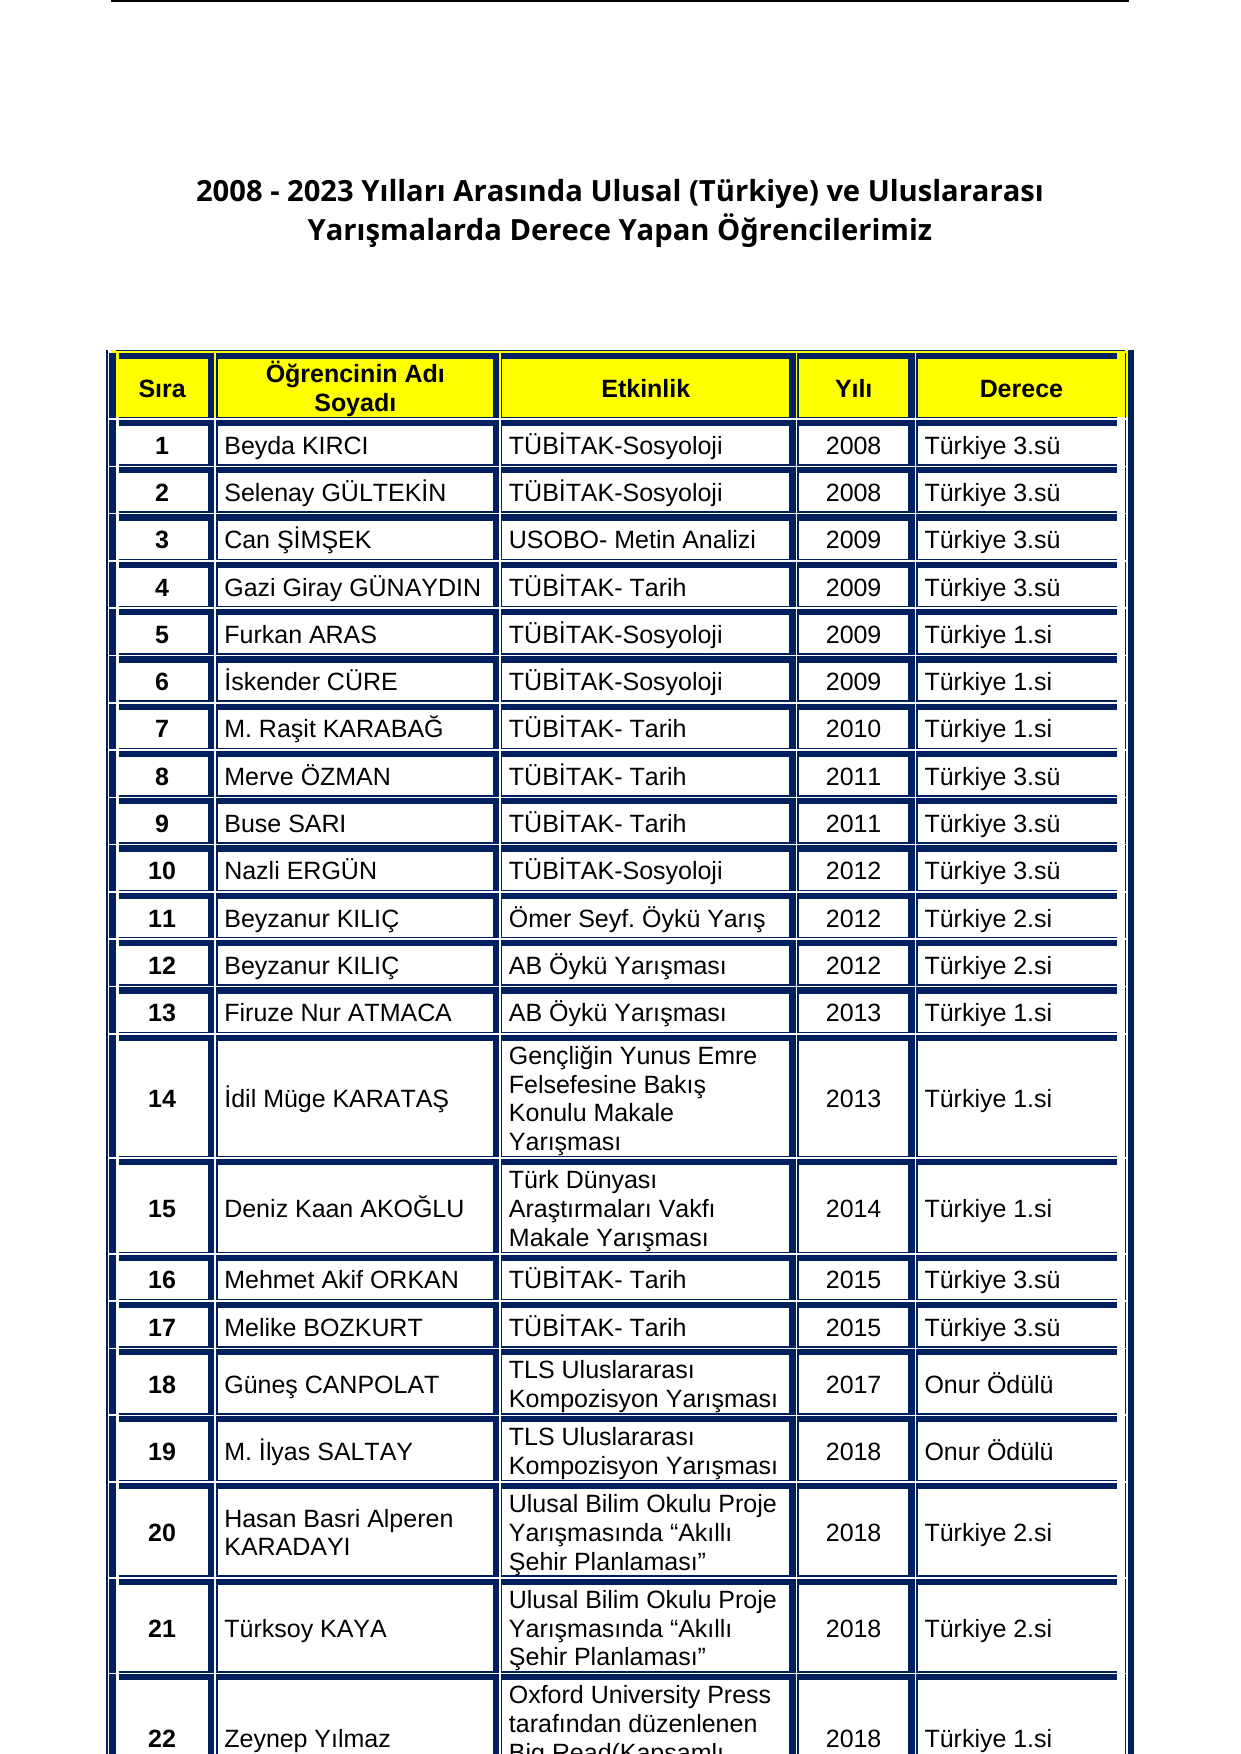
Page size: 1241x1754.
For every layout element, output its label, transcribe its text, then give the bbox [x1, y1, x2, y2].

table_cell 2015 [799, 1261, 908, 1299]
table_cell 2018 [799, 1680, 908, 1754]
table_cell AB Öykü Yarışması [502, 994, 789, 1031]
table_cell 4 [111, 559, 213, 606]
table_cell TLS Uluslararası Kompozisyon Yarışması [502, 1422, 789, 1480]
table_cell 2011 [799, 757, 908, 795]
table_header 2008 - 2023 Yılları Arasında Ulusal (Türkiye) ve Uluslararası Yarışmalarda Derece Yapan Öğrencilerimiz [111, 2, 1129, 350]
table_cell Derece [913, 350, 1128, 417]
table_cell Türkiye 1.si [913, 1156, 1128, 1251]
table_cell Öğrencinin Adı Soyadı [218, 359, 493, 417]
table_cell Türksoy KAYA [218, 1585, 493, 1671]
table_cell Merve ÖZMAN [218, 757, 493, 795]
table_cell TÜBİTAK- Tarih [502, 804, 789, 842]
table_cell Türkiye 3.sü [913, 748, 1128, 795]
table_cell Beyzanur KILIÇ [218, 946, 493, 984]
table_cell Güneş CANPOLAT [218, 1355, 493, 1413]
table_cell Türkiye 2.si [913, 890, 1128, 937]
table_cell Ulusal Bilim Okulu Proje Yarışmasında “Akıllı Şehir Planlaması” [502, 1585, 789, 1671]
table_cell Türkiye 3.sü [913, 1251, 1128, 1299]
table_cell 3 [111, 511, 213, 558]
table_cell 2013 [799, 1041, 908, 1156]
table_cell Hasan Basri Alperen KARADAYI [218, 1489, 493, 1575]
table_cell Türkiye 1.si [913, 1671, 1128, 1754]
table_cell 2012 [799, 852, 908, 889]
table_cell 18 [111, 1346, 213, 1413]
table_cell Türkiye 1.si [913, 653, 1128, 700]
table_cell Onur Ödülü [913, 1346, 1128, 1413]
table_cell TÜBİTAK-Sosyoloji [502, 426, 789, 464]
table_cell 1 [111, 417, 213, 464]
table_cell Türkiye 3.sü [913, 559, 1128, 606]
table_cell Oxford University Press tarafından düzenlenen Big Read(Kapsamlı Okuma) Yarışması [502, 1680, 789, 1754]
table_cell 5 [111, 606, 213, 653]
table_cell İdil Müge KARATAŞ [218, 1041, 493, 1156]
table_cell Beyzanur KILIÇ [218, 899, 493, 937]
table_cell 2018 [799, 1489, 908, 1575]
table_cell Türk Dünyası Araştırmaları Vakfı Makale Yarışması [502, 1165, 789, 1251]
table_cell 9 [111, 795, 213, 842]
table_cell İskender CÜRE [218, 663, 493, 700]
table_cell Zeynep Yılmaz [218, 1680, 493, 1754]
table_cell 8 [111, 748, 213, 795]
table_cell 2018 [799, 1422, 908, 1480]
table_cell Türkiye 3.sü [913, 795, 1128, 842]
table_cell 2009 [799, 521, 908, 558]
table_cell 2008 [799, 426, 908, 464]
table_cell Türkiye 2.si [913, 937, 1128, 984]
table_cell 21 [111, 1575, 213, 1671]
table_cell 17 [111, 1299, 213, 1346]
table_cell TÜBİTAK- Tarih [502, 710, 789, 748]
table_cell 2008 [799, 473, 908, 511]
table_cell 20 [111, 1480, 213, 1575]
table_cell M. Raşit KARABAĞ [218, 710, 493, 748]
table_cell 2010 [799, 710, 908, 748]
table_cell 2015 [799, 1308, 908, 1346]
table_cell Türkiye 1.si [913, 700, 1128, 748]
table_cell 7 [111, 700, 213, 748]
table_cell Türkiye 1.si [913, 1031, 1128, 1156]
table_cell TÜBİTAK- Tarih [502, 1308, 789, 1346]
table_cell TÜBİTAK-Sosyoloji [502, 663, 789, 700]
table_cell TÜBİTAK-Sosyoloji [502, 615, 789, 653]
table_cell 2013 [799, 994, 908, 1031]
table_cell 6 [111, 653, 213, 700]
table_cell 22 [111, 1671, 213, 1754]
table_cell 12 [111, 937, 213, 984]
table_cell Türkiye 1.si [913, 606, 1128, 653]
table_cell Firuze Nur ATMACA [218, 994, 493, 1031]
table_cell Gençliğin Yunus Emre Felsefesine Bakış Konulu Makale Yarışması [502, 1041, 789, 1156]
table_cell 2009 [799, 615, 908, 653]
table_cell 14 [111, 1031, 213, 1156]
table_cell Türkiye 2.si [913, 1575, 1128, 1671]
table_cell Türkiye 2.si [913, 1480, 1128, 1575]
table_cell Türkiye 3.sü [913, 464, 1128, 511]
table_cell 13 [111, 984, 213, 1031]
table_cell 2012 [799, 899, 908, 937]
table_cell TÜBİTAK- Tarih [502, 1261, 789, 1299]
table_cell Sıra [111, 350, 213, 417]
table_cell Türkiye 3.sü [913, 511, 1128, 558]
table_cell Beyda KIRCI [218, 426, 493, 464]
table_cell Ömer Seyf. Öykü Yarış [502, 899, 789, 937]
table_cell 10 [111, 842, 213, 889]
table_cell Selenay GÜLTEKİN [218, 473, 493, 511]
table_cell Türkiye 1.si [913, 984, 1128, 1031]
table_cell TLS Uluslararası Kompozisyon Yarışması [502, 1355, 789, 1413]
table_cell Türkiye 3.sü [913, 1299, 1128, 1346]
table_cell TÜBİTAK- Tarih [502, 568, 789, 606]
table_cell 2018 [799, 1585, 908, 1671]
table_cell Can ŞİMŞEK [218, 521, 493, 558]
table_cell 2012 [799, 946, 908, 984]
table_cell 16 [111, 1251, 213, 1299]
table_cell TÜBİTAK-Sosyoloji [502, 852, 789, 889]
table_cell Yılı [799, 359, 908, 417]
table_cell AB Öykü Yarışması [502, 946, 789, 984]
table_cell Nazli ERGÜN [218, 852, 493, 889]
table_cell 2017 [799, 1355, 908, 1413]
table_cell Melike BOZKURT [218, 1308, 493, 1346]
table_cell 2 [111, 464, 213, 511]
table_cell 2009 [799, 568, 908, 606]
table_cell Furkan ARAS [218, 615, 493, 653]
table_cell 19 [111, 1413, 213, 1480]
table_cell USOBO- Metin Analizi [502, 521, 789, 558]
table_cell Türkiye 3.sü [913, 417, 1128, 464]
table_cell 15 [111, 1156, 213, 1251]
table_cell M. İlyas SALTAY [218, 1422, 493, 1480]
table_cell 11 [111, 890, 213, 937]
table_cell 2014 [799, 1165, 908, 1251]
table_cell Deniz Kaan AKOĞLU [218, 1165, 493, 1251]
table_cell Ulusal Bilim Okulu Proje Yarışmasında “Akıllı Şehir Planlaması” [502, 1489, 789, 1575]
table_cell Türkiye 3.sü [913, 842, 1128, 889]
table_cell 2011 [799, 804, 908, 842]
table_cell Gazi Giray GÜNAYDIN [218, 568, 493, 606]
table_cell Etkinlik [502, 359, 789, 417]
table_cell Mehmet Akif ORKAN [218, 1261, 493, 1299]
table_cell Onur Ödülü [913, 1413, 1128, 1480]
table_cell Buse SARI [218, 804, 493, 842]
table_cell TÜBİTAK- Tarih [502, 757, 789, 795]
table_cell 2009 [799, 663, 908, 700]
table_cell TÜBİTAK-Sosyoloji [502, 473, 789, 511]
